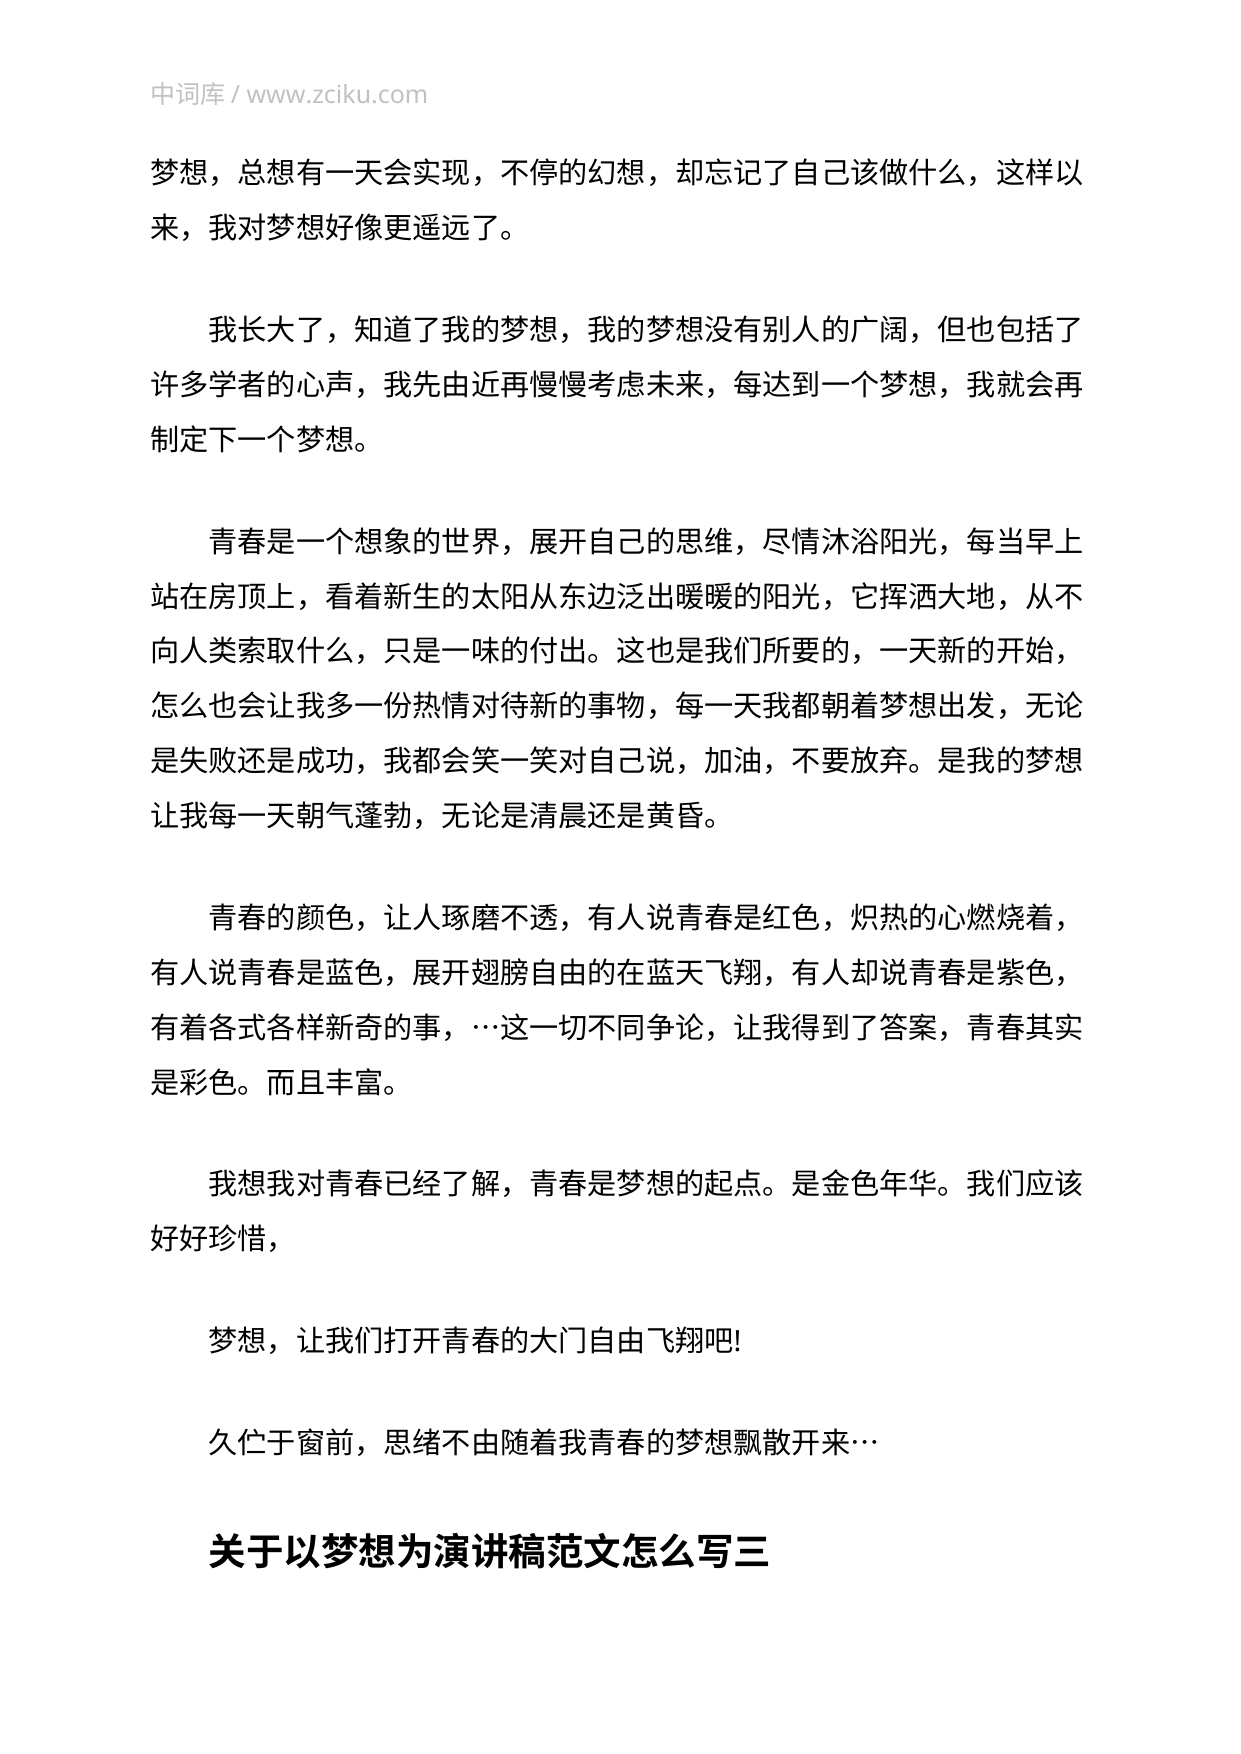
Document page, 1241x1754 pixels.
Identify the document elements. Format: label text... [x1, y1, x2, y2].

text 我想我对青春已经了解，青春是梦想的起点。是金色年华。我们应该好好珍惜， [150, 1161, 1090, 1258]
text 久伫于窗前，思绪不由随着我青春的梦想飘散开来… [150, 1419, 1090, 1462]
text 青春的颜色，让人琢磨不透，有人说青春是红色，炽热的心燃烧着，有人说青春是蓝色，展开翅膀自由的在蓝天飞翔，有人却说青春是紫色，有着各式各样新奇的事，…这一切不同争论，让我得到了答案，青春其实是彩色。而且丰富。 [150, 894, 1090, 1101]
text 青春是一个想象的世界，展开自己的思维，尽情沐浴阳光，每当早上站在房顶上，看着新生的太阳从东边泛出暖暖的阳光，它挥洒大地，从不向人类索取什么，只是一味的付出。这也是我们所要的，一天新的开始，怎么也会让我多一份热情对待新的事物，每一天我都朝着梦想出发，无论是失败还是成功，我都会笑一笑对自己说，加油，不要放弃。是我的梦想让我每一天朝气蓬勃，无论是清晨还是黄昏。 [150, 518, 1090, 835]
text 关于以梦想为演讲稿范文怎么写三 [150, 1521, 1090, 1576]
text 梦想，让我们打开青春的大门自由飞翔吧! [150, 1318, 1090, 1360]
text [150, 150, 1090, 247]
text 我长大了，知道了我的梦想，我的梦想没有别人的广阔，但也包括了许多学者的心声，我先由近再慢慢考虑未来，每达到一个梦想，我就会再制定下一个梦想。 [150, 307, 1090, 459]
